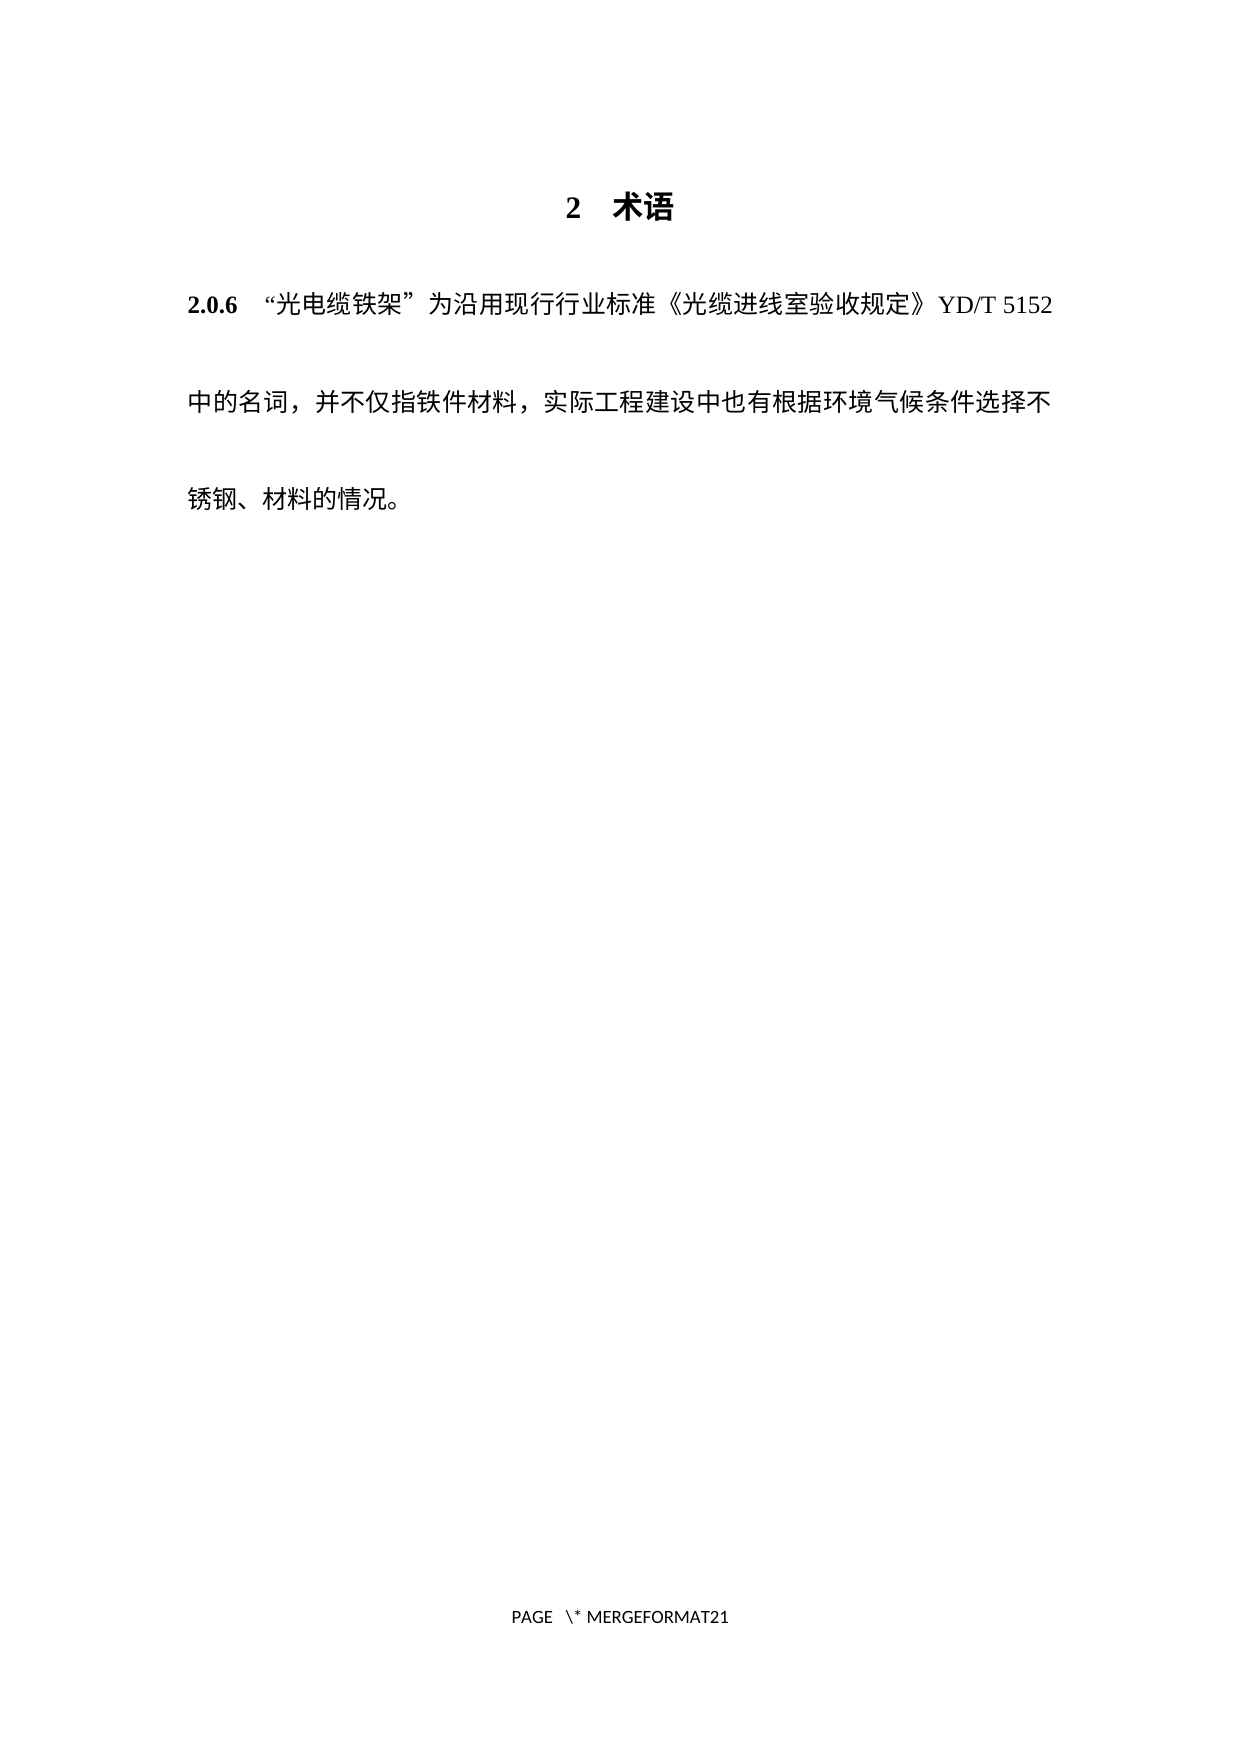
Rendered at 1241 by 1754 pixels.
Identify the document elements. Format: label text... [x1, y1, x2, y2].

text 2.0.6 “光电缆铁架”为沿用现行行业标准《光缆进线室验收规定》YD/T 5152中的名词，并不仅指铁件材料，实际工程建设中也有根据环境气候条件选择不锈钢、材料的情况。 [187, 270, 1053, 530]
subtitle 2 术语 [187, 172, 1053, 237]
